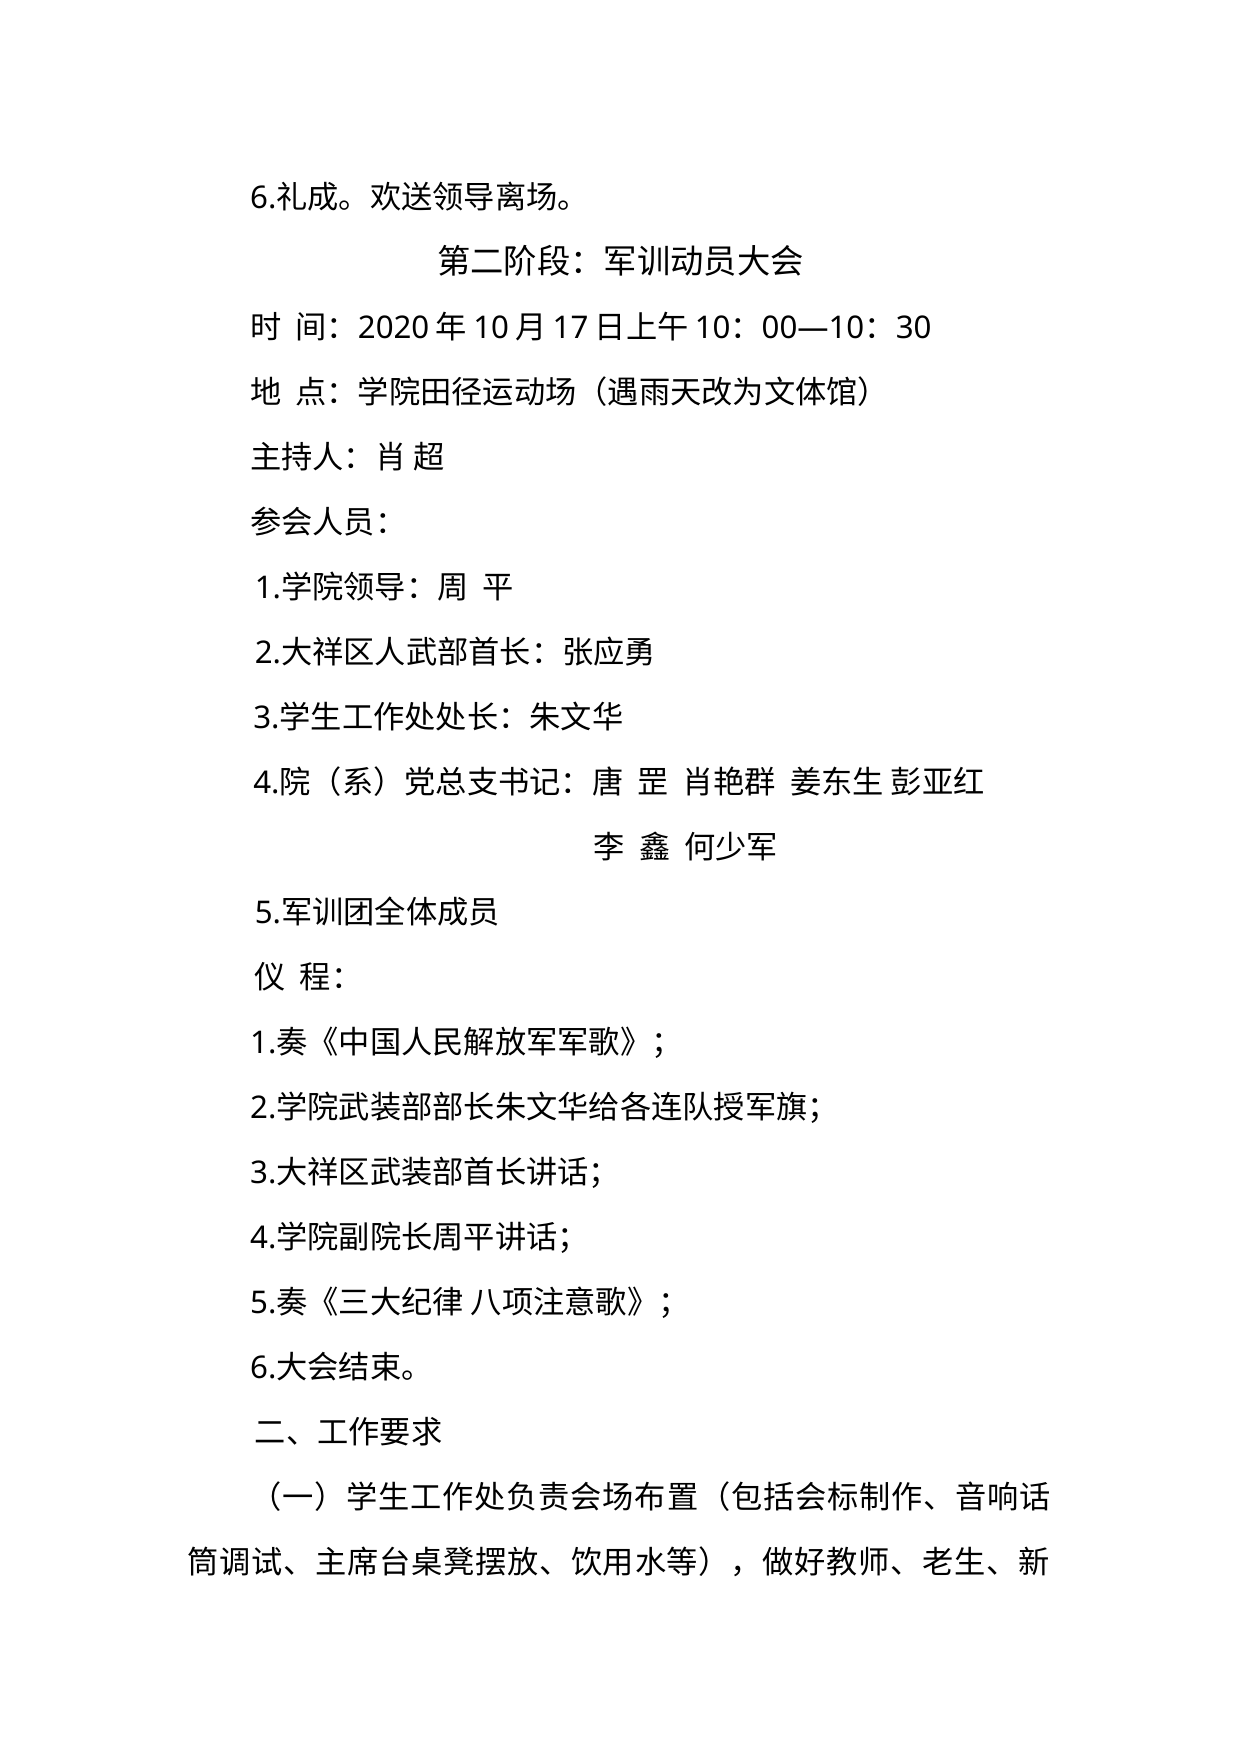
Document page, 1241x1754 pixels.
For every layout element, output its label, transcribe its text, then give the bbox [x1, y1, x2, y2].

text 6.大会结束。 [187, 1332, 1053, 1397]
text 第二阶段：军训动员大会 [187, 227, 1053, 292]
text 参会人员： [187, 487, 1053, 552]
text 2.大祥区人武部首长：张应勇 [187, 617, 1053, 682]
text 时 间：2020年10月17日上午10：00—10：30 [187, 292, 1053, 357]
text 5.奏《三大纪律 八项注意歌》； [187, 1267, 1053, 1332]
text 二、工作要求 [187, 1397, 1053, 1462]
text 3.大祥区武装部首长讲话； [187, 1137, 1053, 1202]
text 地 点：学院田径运动场（遇雨天改为文体馆） [187, 357, 1053, 422]
text 1.奏《中国人民解放军军歌》； [187, 1007, 1053, 1072]
text 3.学生工作处处长：朱文华 [253, 682, 1053, 747]
text 仪 程： [187, 942, 1053, 1007]
text 李 鑫 何少军 [187, 812, 1053, 877]
text 5.军训团全体成员 [187, 877, 1053, 942]
text 1.学院领导：周 平 [187, 552, 1053, 617]
text 6.礼成。欢送领导离场。 [187, 162, 1053, 227]
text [187, 1462, 1053, 1592]
text 4.学院副院长周平讲话； [187, 1202, 1053, 1267]
text 主持人：肖 超 [187, 422, 1053, 487]
text 2.学院武装部部长朱文华给各连队授军旗； [187, 1072, 1053, 1137]
text 4.院（系）党总支书记：唐 罡 肖艳群 姜东生 彭亚红 [253, 747, 1053, 812]
